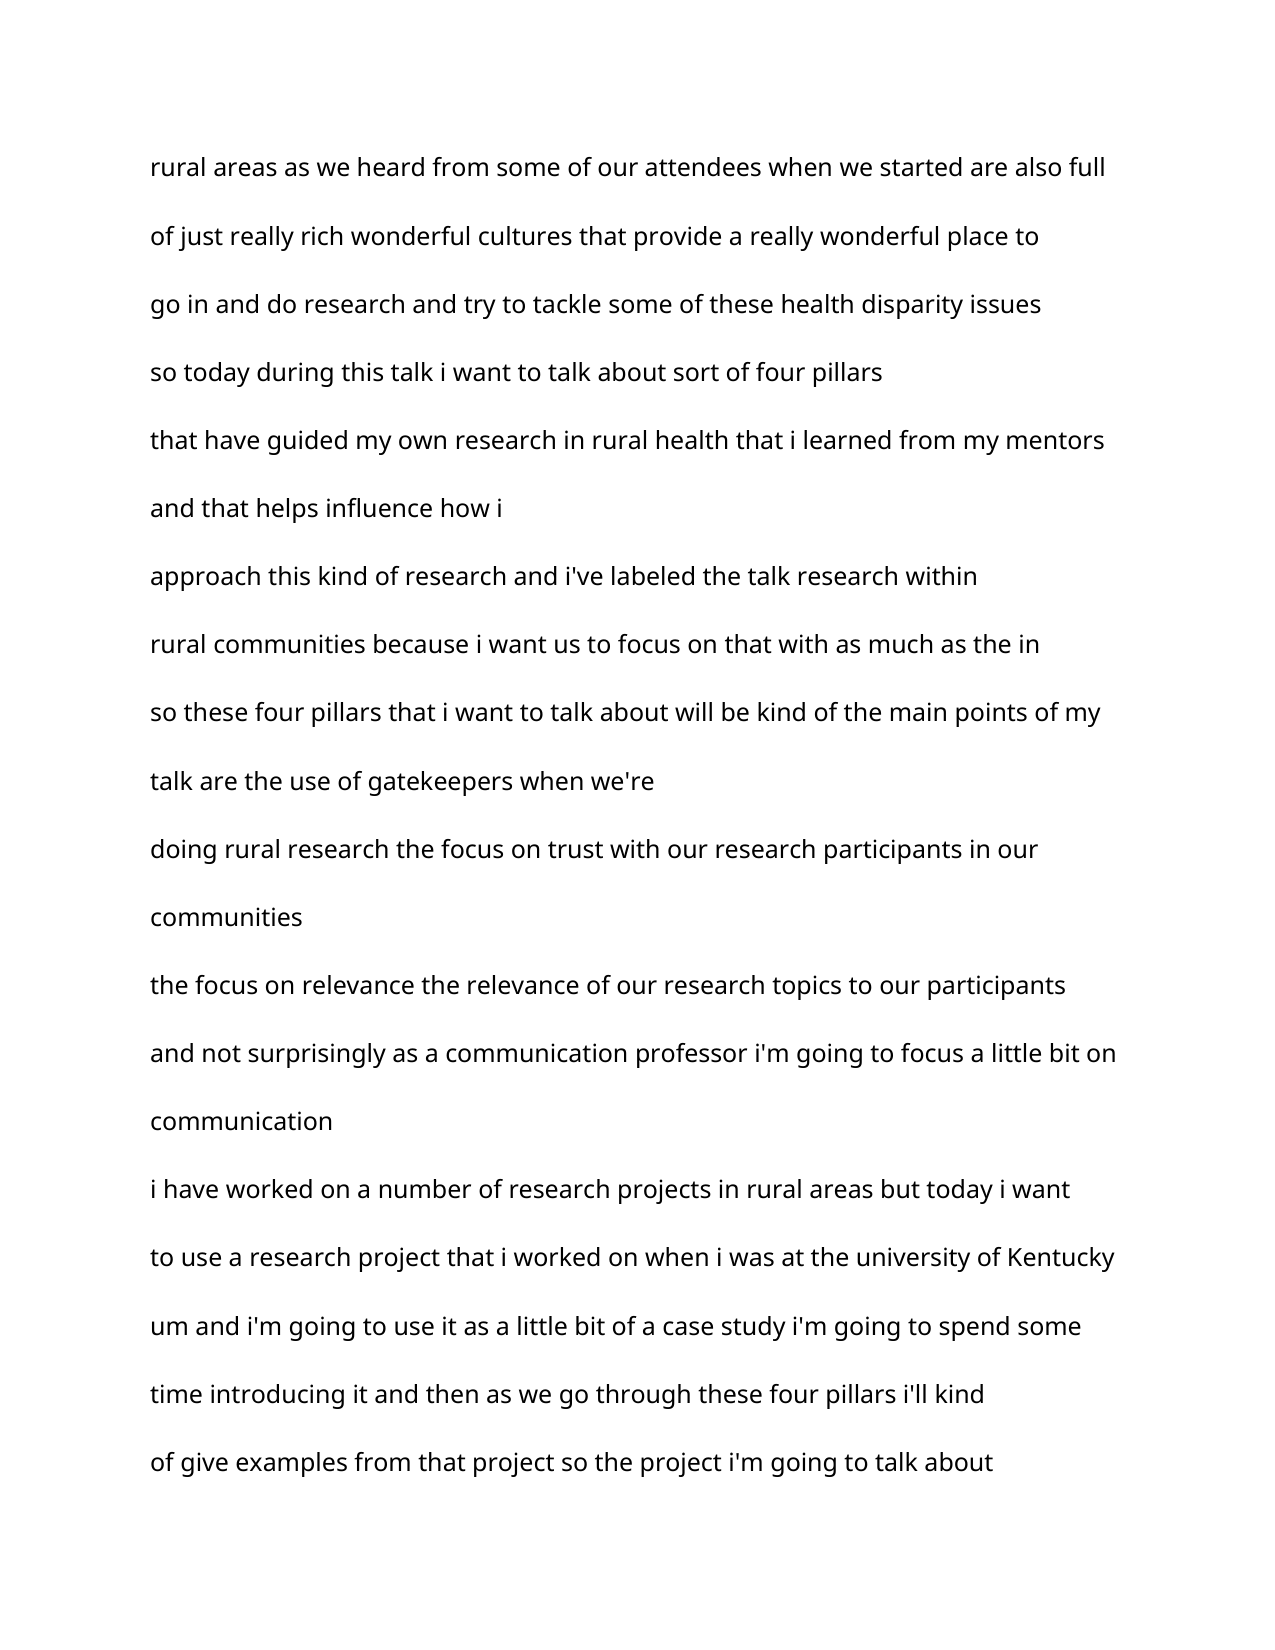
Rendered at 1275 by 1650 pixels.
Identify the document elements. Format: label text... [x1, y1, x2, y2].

text to use a research project that i worked on when i was at the university of Kentucky [150, 1240, 1125, 1274]
text doing rural research the focus on trust with our research participants in our communities [150, 831, 1125, 933]
text of give examples from that project so the project i'm going to talk about [150, 1444, 1125, 1478]
text so today during this talk i want to talk about sort of four pillars [150, 354, 1125, 388]
text and not surprisingly as a communication professor i'm going to focus a little bit on communication [150, 1036, 1125, 1138]
text approach this kind of research and i've labeled the talk research within [150, 559, 1125, 593]
text the focus on relevance the relevance of our research topics to our participants [150, 967, 1125, 1002]
text so these four pillars that i want to talk about will be kind of the main points of my talk are the use of gatekeepers when we're [150, 695, 1125, 797]
text i have worked on a number of research projects in rural areas but today i want [150, 1172, 1125, 1206]
text that have guided my own research in rural health that i learned from my mentors and that helps influence how i [150, 422, 1125, 525]
text rural communities because i want us to focus on that with as much as the in [150, 627, 1125, 661]
text of just really rich wonderful cultures that provide a really wonderful place to [150, 218, 1125, 252]
text go in and do research and try to tackle some of these health disparity issues [150, 286, 1125, 320]
text rural areas as we heard from some of our attendees when we started are also full [150, 150, 1125, 184]
text um and i'm going to use it as a little bit of a case study i'm going to spend some time introducing it and then as we go through these four pillars i'll kind [150, 1308, 1125, 1410]
